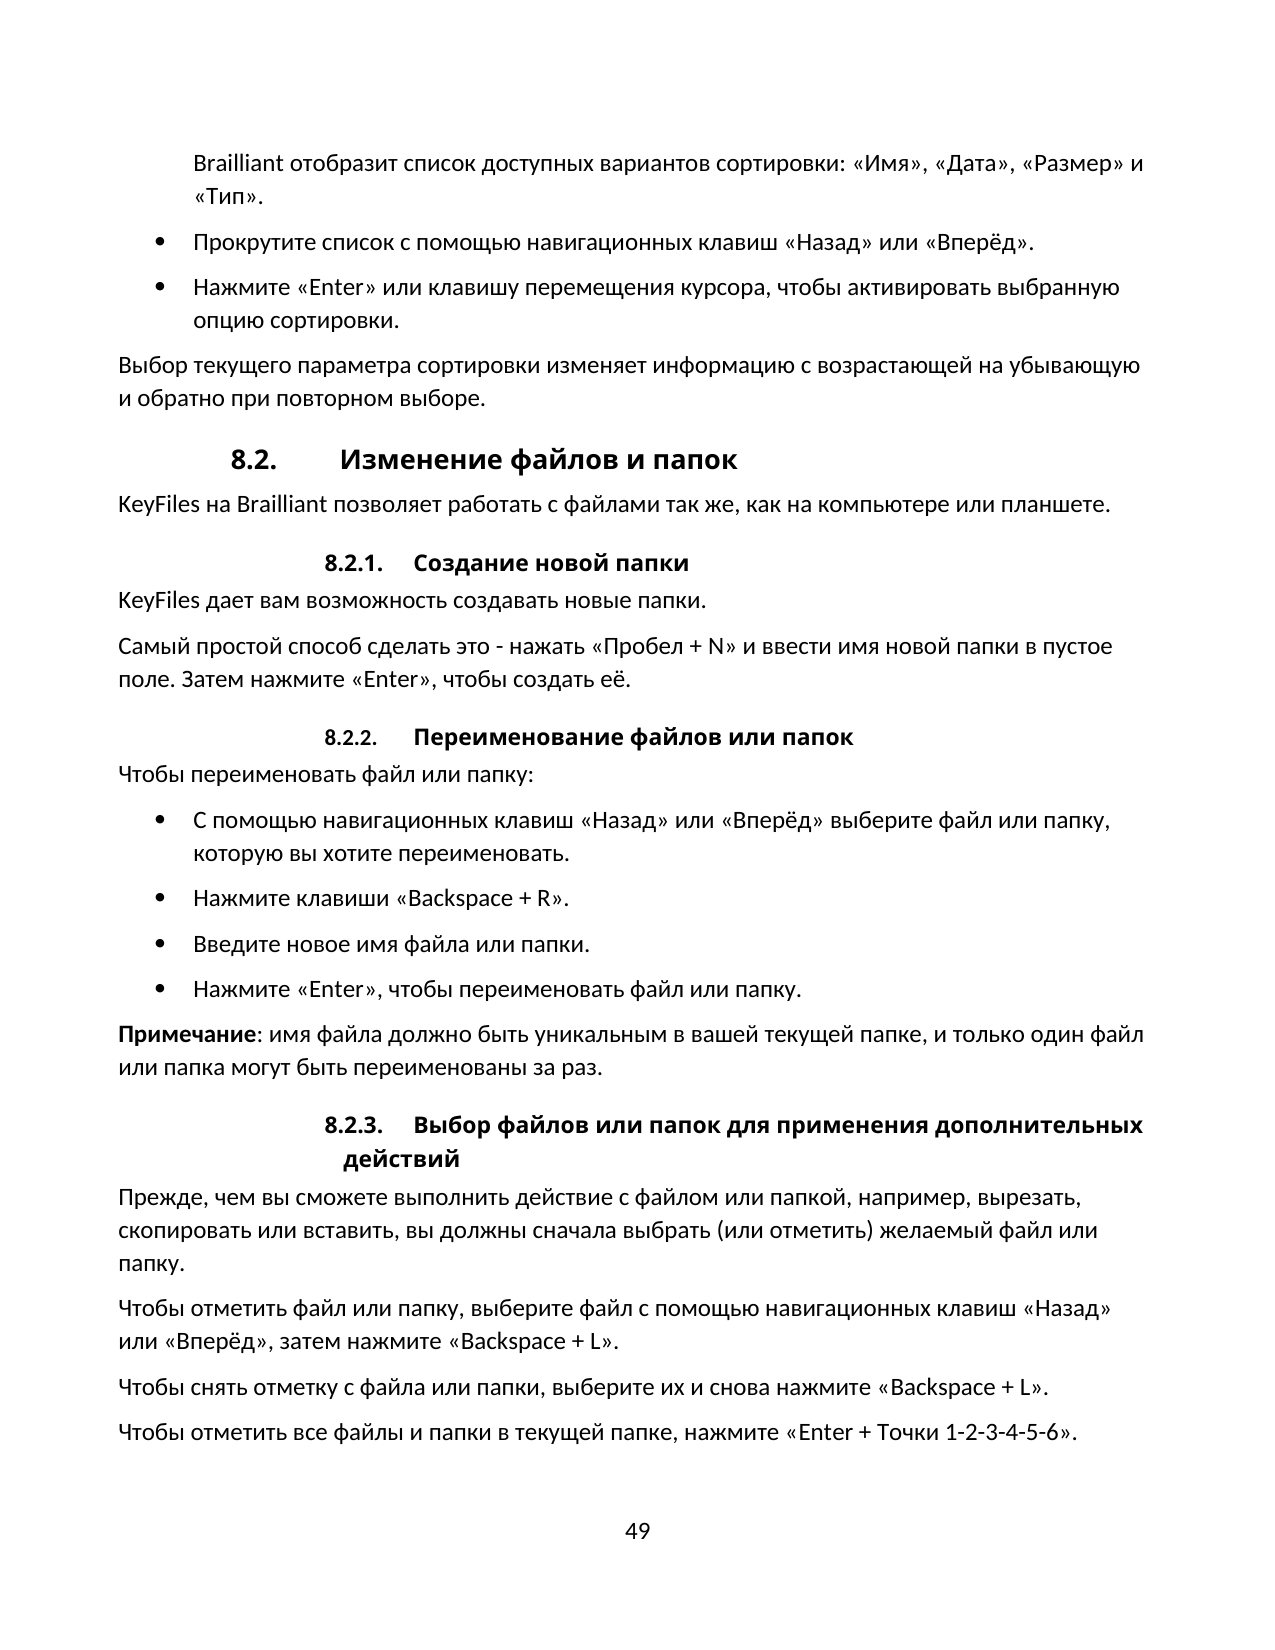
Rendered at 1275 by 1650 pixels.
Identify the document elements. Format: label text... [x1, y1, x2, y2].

text Чтобы отметить файл или папку, выберите файл с помощью навигационных клавиш «Назад» или «Вперёд», затем нажмите «Backspace + L». [118, 1292, 1157, 1356]
text Чтобы переименовать файл или папку: [118, 759, 1157, 789]
list С помощью навигационных клавиш «Назад» или «Вперёд» выберите файл или папку, которую вы хотите переименовать. [156, 804, 1157, 867]
text Прежде, чем вы сможете выполнить действие с файлом или папкой, например, вырезать, скопировать или вставить, вы должны сначала выбрать (или отметить) желаемый файл или папку. [118, 1181, 1157, 1277]
text Чтобы снять отметку с файла или папки, выберите их и снова нажмите «Backspace + L». [118, 1371, 1157, 1401]
list Введите новое имя файла или папки. [156, 928, 1157, 958]
text Самый простой способ сделать это - нажать «Пробел + N» и ввести имя новой папки в пустое поле. Затем нажмите «Enter», чтобы создать её. [118, 630, 1157, 693]
text Выбор текущего параметра сортировки изменяет информацию с возрастающей на убывающую и обратно при повторном выборе. [118, 350, 1157, 413]
text Чтобы отметить все файлы и папки в текущей папке, нажмите «Enter + Точки 1-2-3-4-5-6». [118, 1416, 1157, 1447]
list Нажмите клавиши «Backspace + R». [156, 882, 1157, 913]
text Примечание: имя файла должно быть уникальным в вашей текущей папке, и только один файл или папка могут быть переименованы за раз. [118, 1019, 1157, 1082]
subtitle Переименование файлов или папок [324, 721, 1157, 752]
list Прокрутите список с помощью навигационных клавиш «Назад» или «Вперёд». [156, 226, 1157, 256]
text Brailliant отобразит список доступных вариантов сортировки: «Имя», «Дата», «Размер» и «Тип». [193, 148, 1157, 211]
list Нажмите «Enter» или клавишу перемещения курсора, чтобы активировать выбранную опцию сортировки. [156, 271, 1157, 335]
list Нажмите «Enter», чтобы переименовать файл или папку. [156, 973, 1157, 1004]
text KeyFiles на Brailliant позволяет работать с файлами так же, как на компьютере или планшете. [118, 489, 1157, 519]
text KeyFiles дает вам возможность создавать новые папки. [118, 584, 1157, 615]
subtitle Создание новой папки [324, 547, 1157, 578]
subtitle Выбор файлов или папок для применения дополнительных действий [324, 1109, 1157, 1174]
subtitle Изменение файлов и папок [231, 441, 1157, 477]
